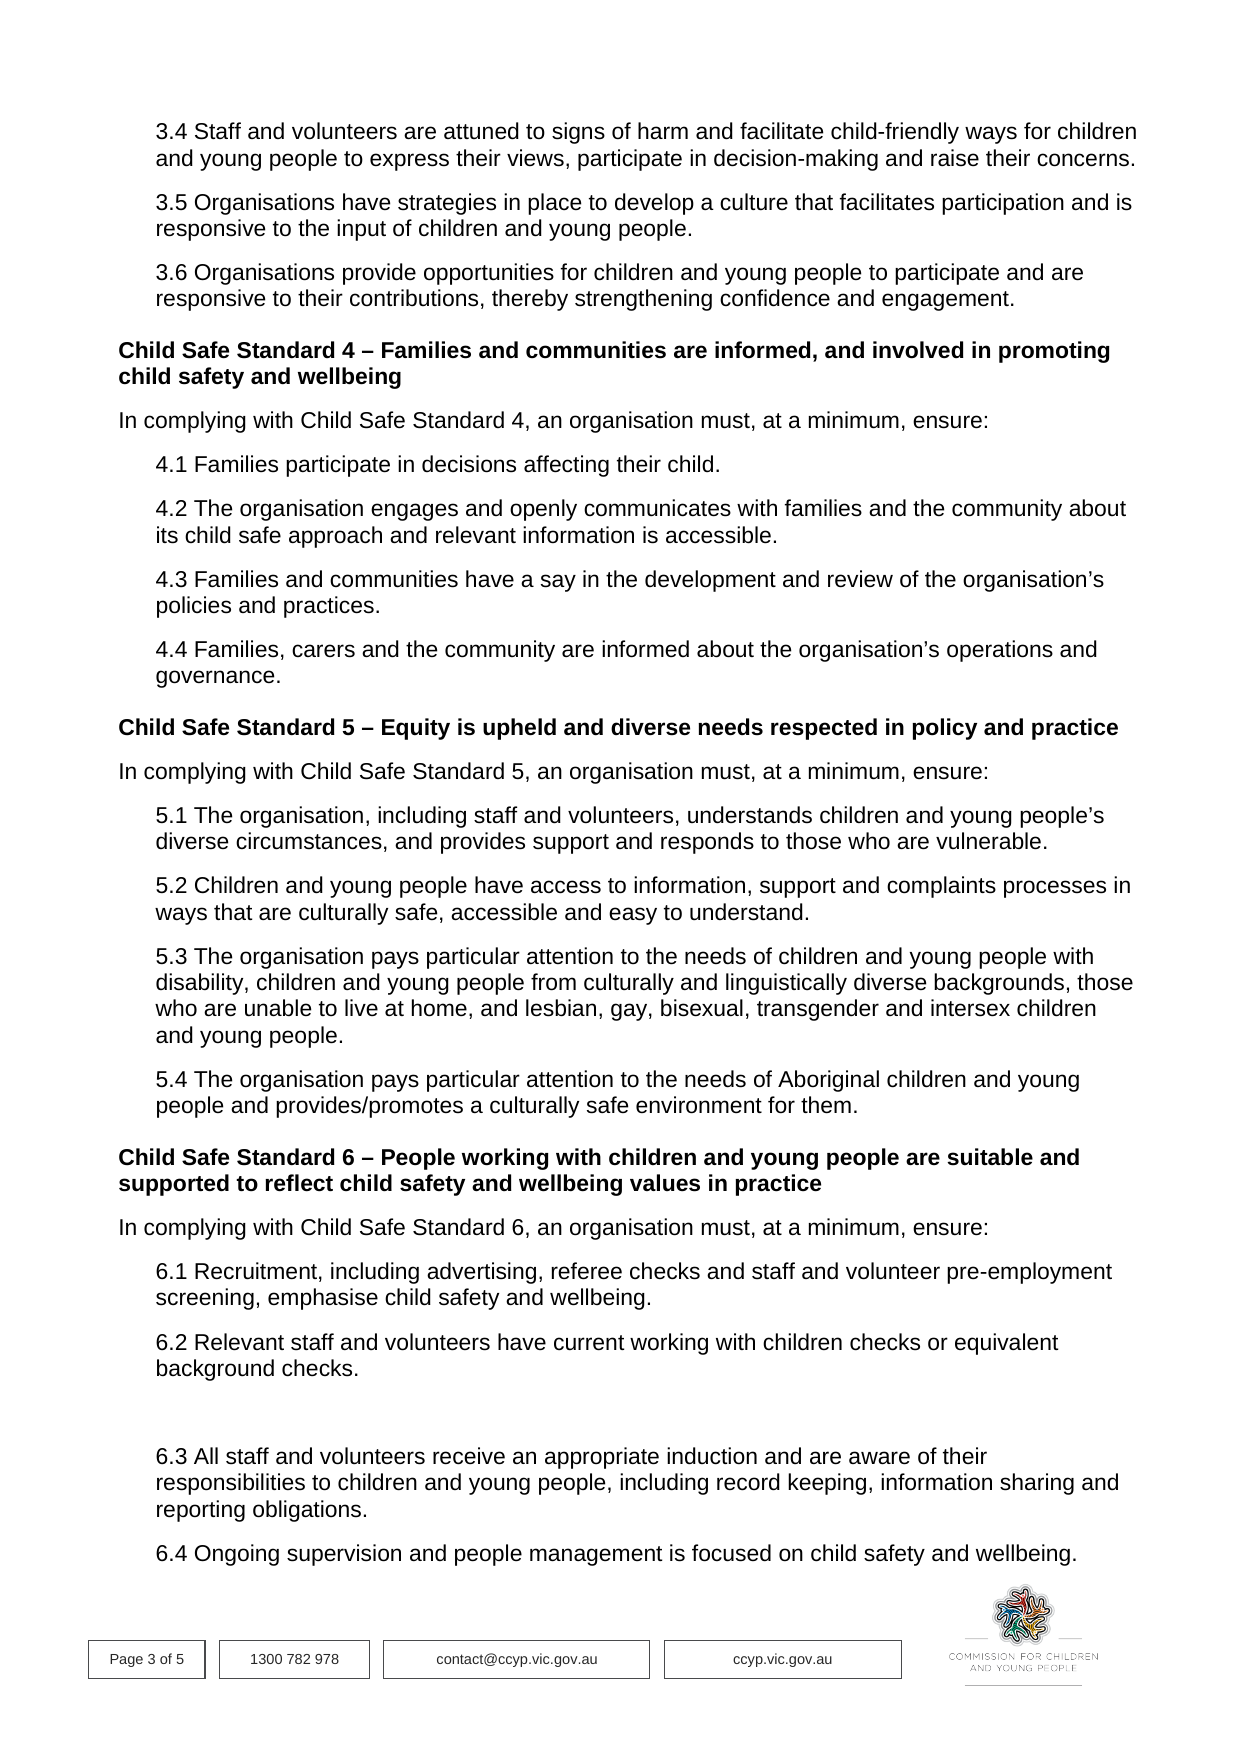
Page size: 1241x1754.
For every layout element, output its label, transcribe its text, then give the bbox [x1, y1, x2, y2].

text 5.3 The organisation pays particular attention to the needs of children and young people with disability, children and young people from culturally and linguistically diverse backgrounds, those who are unable to live at home, and lesbian, gay, bisexual, transgender and intersex children and young people. [155, 943, 1138, 1048]
list Child Safe Standard 5 – Equity is upheld and diverse needs respected in policy and practice [118, 714, 1138, 740]
text 3.6 Organisations provide opportunities for children and young people to participate and are responsive to their contributions, thereby strengthening confidence and engagement. [155, 259, 1138, 312]
text 6.4 Ongoing supervision and people management is focused on child safety and wellbeing. [155, 1540, 1138, 1566]
text In complying with Child Safe Standard 4, an organisation must, at a minimum, ensure: [118, 407, 1138, 433]
text 3.5 Organisations have strategies in place to develop a culture that facilitates participation and is responsive to the input of children and young people. [155, 188, 1138, 241]
text 6.1 Recruitment, including advertising, referee checks and staff and volunteer pre-employment screening, emphasise child safety and wellbeing. [155, 1258, 1138, 1311]
text 4.4 Families, carers and the community are informed about the organisation’s operations and governance. [155, 636, 1138, 689]
text 6.3 All staff and volunteers receive an appropriate induction and are aware of their responsibilities to children and young people, including record keeping, information sharing and reporting obligations. [155, 1443, 1138, 1522]
text 5.2 Children and young people have access to information, support and complaints processes in ways that are culturally safe, accessible and easy to understand. [155, 872, 1138, 925]
text 5.4 The organisation pays particular attention to the needs of Aboriginal children and young people and provides/promotes a culturally safe environment for them. [155, 1066, 1138, 1118]
text 4.3 Families and communities have a say in the development and review of the organisation’s policies and practices. [155, 566, 1138, 618]
text 4.2 The organisation engages and openly communicates with families and the community about its child safe approach and relevant information is accessible. [155, 495, 1138, 548]
text 5.1 The organisation, including staff and volunteers, understands children and young people’s diverse circumstances, and provides support and responds to those who are vulnerable. [155, 802, 1138, 854]
text 3.4 Staff and volunteers are attuned to signs of harm and facilitate child-friendly ways for children and young people to express their views, participate in decision-making and raise their concerns. [155, 118, 1138, 171]
text In complying with Child Safe Standard 5, an organisation must, at a minimum, ensure: [118, 758, 1138, 784]
text In complying with Child Safe Standard 6, an organisation must, at a minimum, ensure: [118, 1214, 1138, 1240]
list Child Safe Standard 4 – Families and communities are informed, and involved in promoting child safety and wellbeing [118, 337, 1138, 389]
picture [883, 1641, 901, 1678]
text 4.1 Families participate in decisions affecting their child. [155, 451, 1138, 477]
text 6.2 Relevant staff and volunteers have current working with children checks or equivalent background checks. [155, 1328, 1138, 1381]
picture [883, 1563, 1162, 1710]
list Child Safe Standard 6 – People working with children and young people are suitable and supported to reflect child safety and wellbeing values in practice [118, 1143, 1138, 1196]
